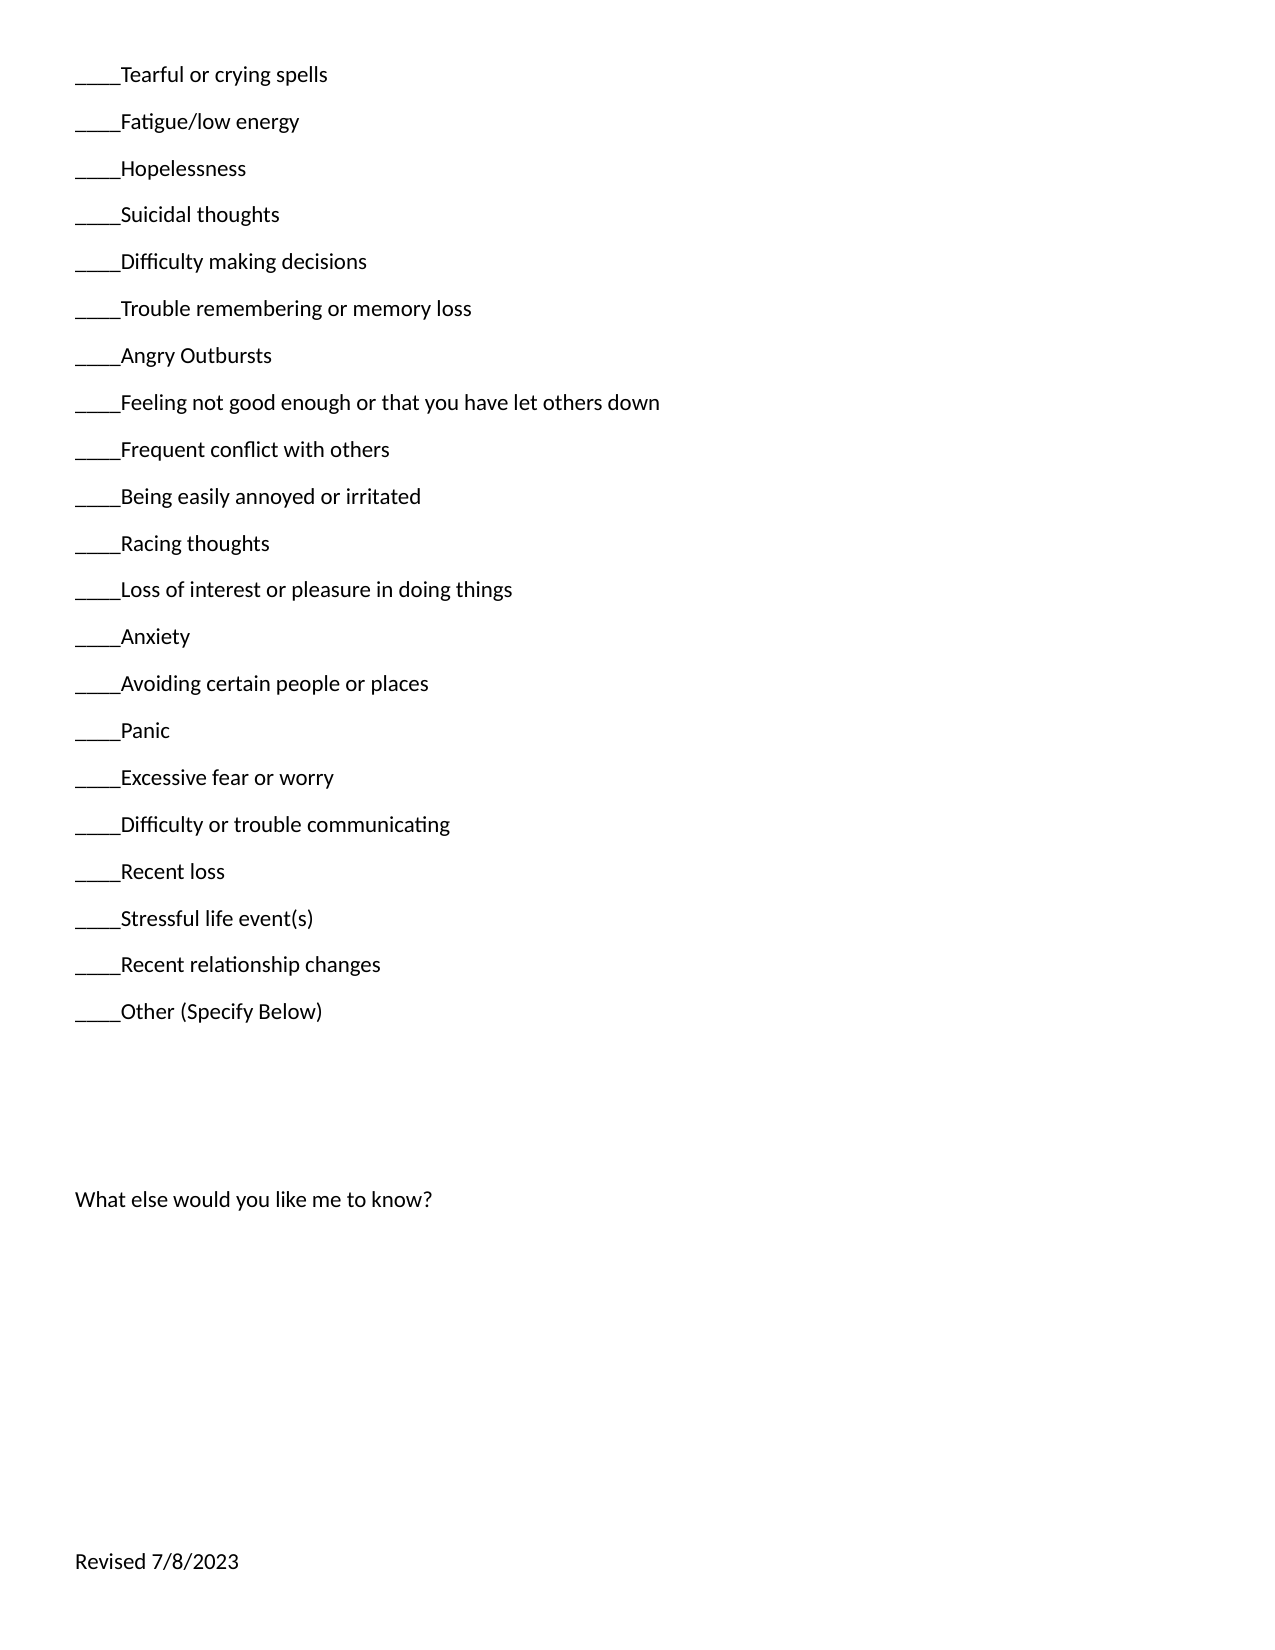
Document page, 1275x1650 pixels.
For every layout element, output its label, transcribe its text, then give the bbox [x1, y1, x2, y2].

text ____Feeling not good enough or that you have let others down [75, 388, 1200, 416]
text ____Tearful or crying spells [75, 60, 1200, 88]
text ____Difficulty making decisions [75, 247, 1200, 276]
text ____Loss of interest or pleasure in doing things [75, 576, 1200, 604]
text ____Other (Specify Below) [75, 997, 1200, 1026]
text ____Avoiding certain people or places [75, 669, 1200, 697]
text ____Panic [75, 716, 1200, 744]
text ____Hopelessness [75, 154, 1200, 182]
text ____Recent loss [75, 857, 1200, 885]
text ____Recent relationship changes [75, 951, 1200, 979]
text What else would you like me to know? [75, 1185, 1200, 1213]
text ____Frequent conflict with others [75, 435, 1200, 463]
text ____Fatigue/low energy [75, 107, 1200, 135]
text ____Being easily annoyed or irritated [75, 482, 1200, 510]
text ____Difficulty or trouble communicating [75, 810, 1200, 838]
text ____Angry Outbursts [75, 341, 1200, 369]
text ____Excessive fear or worry [75, 763, 1200, 791]
text ____Suicidal thoughts [75, 201, 1200, 229]
text ____Trouble remembering or memory loss [75, 294, 1200, 322]
text ____Anxiety [75, 622, 1200, 651]
text ____Stressful life event(s) [75, 904, 1200, 932]
text ____Racing thoughts [75, 529, 1200, 557]
